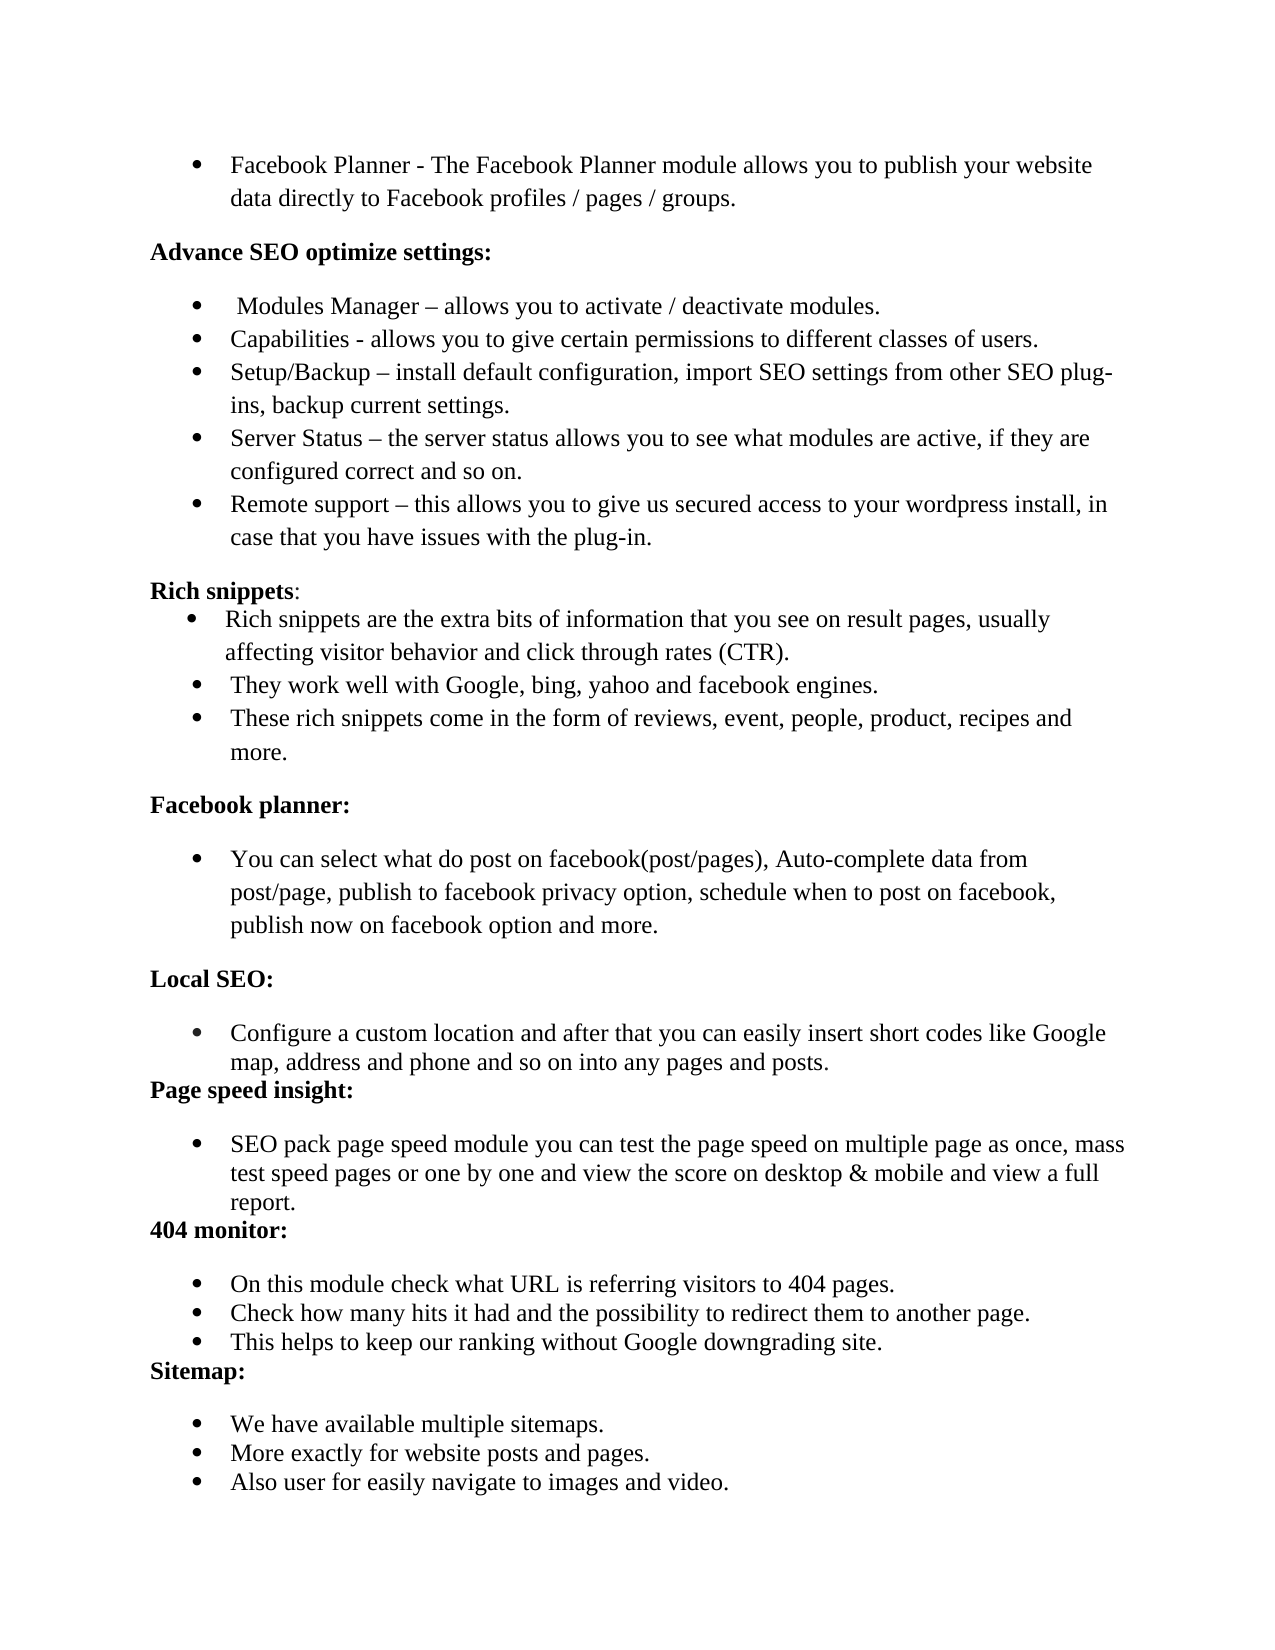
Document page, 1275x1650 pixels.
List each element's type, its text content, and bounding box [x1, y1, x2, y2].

list SEO pack page speed module you can test the page speed on multiple page as once, mass test speed pages or one by one and view the score on desktop & mobile and view a full report. [193, 1129, 1125, 1216]
list Remote support – this allows you to give us secured access to your wordpress install, in case that you have issues with the plug-in. [193, 489, 1125, 551]
list Modules Manager – allows you to activate / deactivate modules. [193, 291, 1125, 319]
list Rich snippets are the extra bits of information that you see on result pages, usually affecting visitor behavior and click through rates (CTR). [187, 604, 1125, 666]
text Page speed insight: [150, 1076, 1125, 1104]
list Server Status – the server status allows you to see what modules are active, if they are configured correct and so on. [193, 423, 1125, 484]
list Capabilities - allows you to give certain permissions to different classes of users. [193, 324, 1125, 352]
list Configure a custom location and after that you can easily insert short codes like Google map, address and phone and so on into any pages and posts. [193, 1018, 1125, 1076]
list You can select what do post on facebook(post/pages), Auto-complete data from post/page, publish to facebook privacy option, schedule when to post on facebook, publish now on facebook option and more. [193, 844, 1125, 939]
list Also user for easily navigate to images and video. [193, 1467, 1125, 1496]
text Sitemap: [150, 1356, 1125, 1384]
list These rich snippets come in the form of reviews, event, people, product, recipes and more. [193, 703, 1125, 765]
text Local SEO: [150, 964, 1125, 993]
text Advance SEO optimize settings: [150, 237, 1125, 266]
list We have available multiple sitemaps. [193, 1409, 1125, 1438]
list They work well with Google, bing, yahoo and facebook engines. [193, 671, 1125, 699]
text 404 monitor: [150, 1216, 1125, 1244]
list This helps to keep our ranking without Google downgrading site. [193, 1327, 1125, 1356]
list On this module check what URL is referring visitors to 404 pages. [193, 1269, 1125, 1298]
list Setup/Backup – install default configuration, import SEO settings from other SEO plug-ins, backup current settings. [193, 357, 1125, 418]
text Facebook planner: [150, 790, 1125, 819]
list Facebook Planner - The Facebook Planner module allows you to publish your website data directly to Facebook profiles / pages / groups. [193, 150, 1125, 212]
list More exactly for website posts and pages. [193, 1438, 1125, 1467]
text Rich snippets: [150, 576, 1125, 604]
list Check how many hits it had and the possibility to redirect them to another page. [193, 1298, 1125, 1327]
